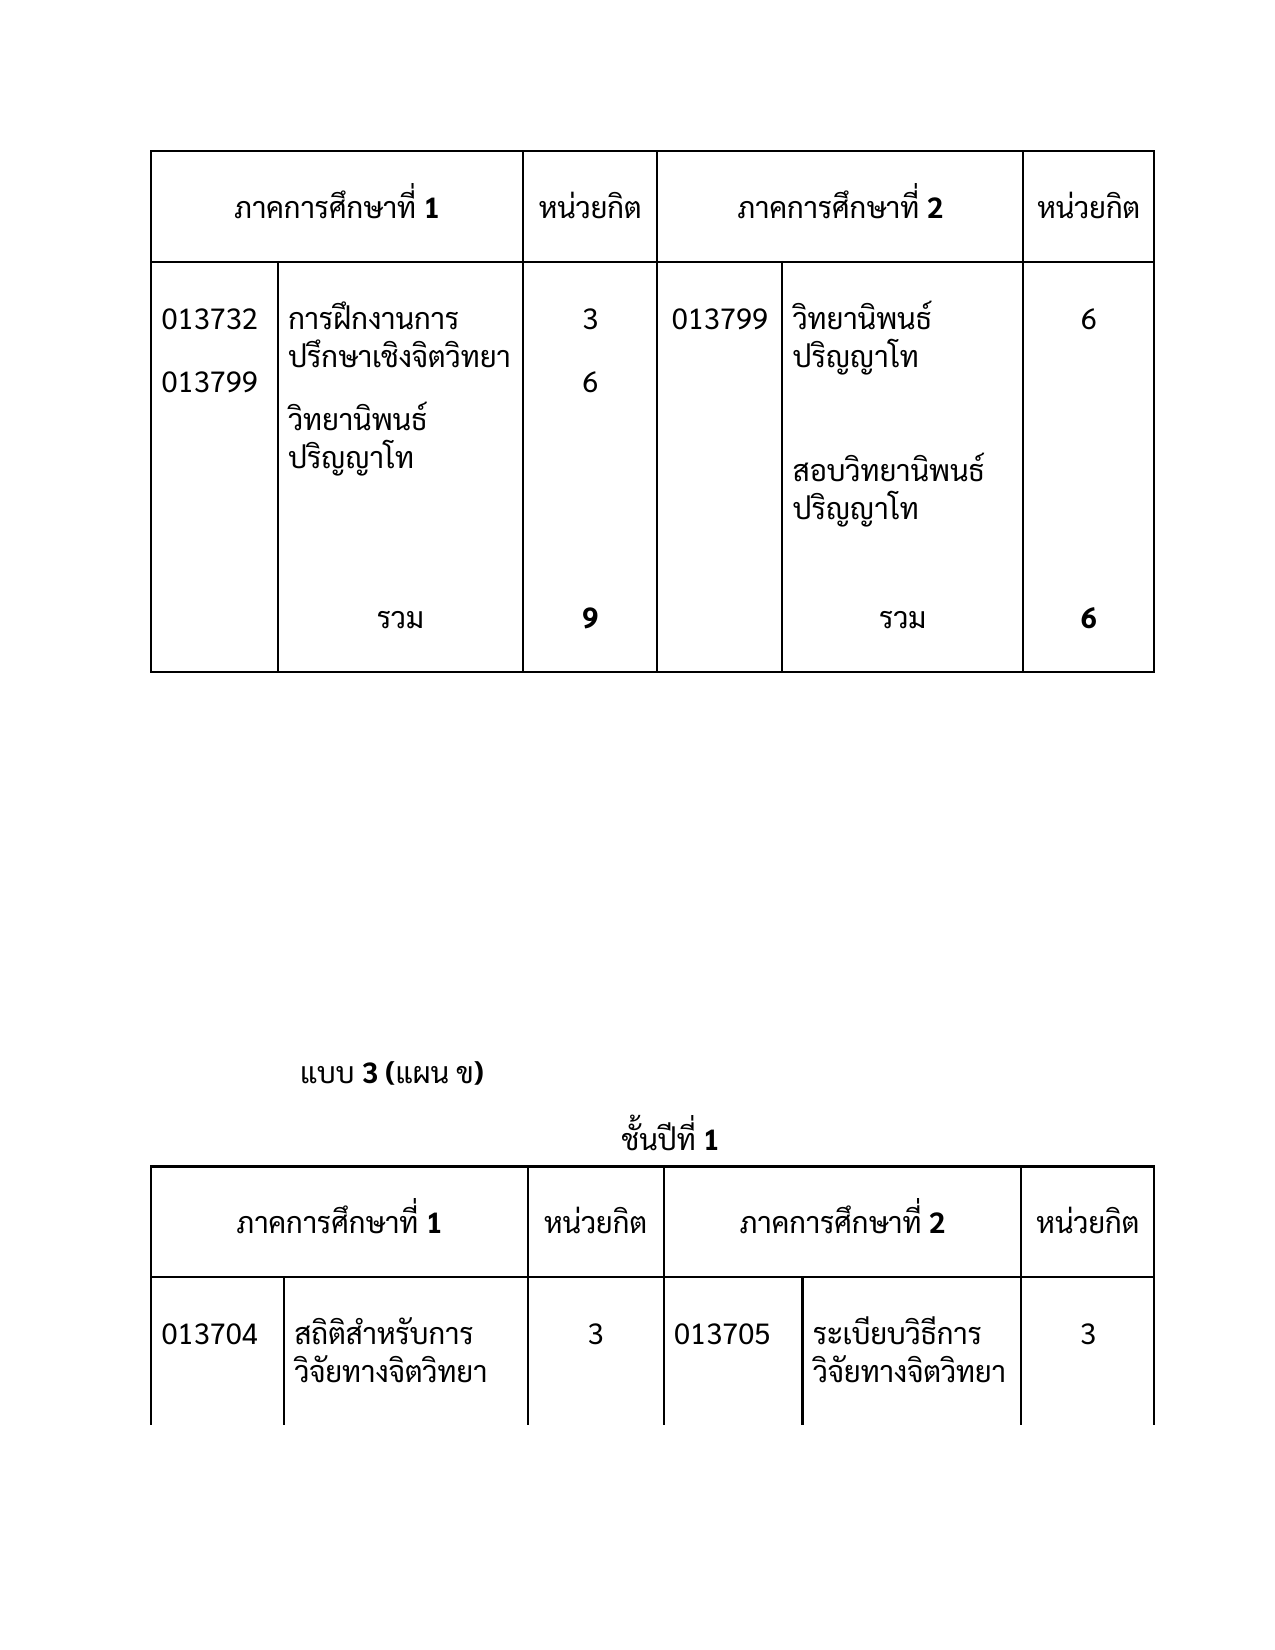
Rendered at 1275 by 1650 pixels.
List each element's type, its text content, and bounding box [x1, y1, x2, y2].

table_cell 013704 [152, 1278, 283, 1425]
table_header หน่วยกิต [1024, 152, 1153, 261]
table_cell 6 [1024, 562, 1153, 671]
table_cell รวม [279, 562, 522, 671]
table_cell วิทยานิพนธ์ปริญญาโท สอบวิทยานิพนธ์ปริญญาโท [783, 263, 1022, 562]
table_cell 013705 [665, 1278, 801, 1425]
text แบบ 3 (แผน ข) [150, 1052, 1191, 1090]
table_header ภาคการศึกษาที่ 2 [665, 1168, 1020, 1276]
table_cell 013732 013799 [152, 263, 277, 562]
table_cell รวม [783, 562, 1022, 671]
table_header หน่วยกิต [524, 152, 656, 261]
table_cell 9 [524, 562, 656, 671]
table_cell 3 [529, 1278, 663, 1425]
table_cell สถิติสำหรับการวิจัยทางจิตวิทยา [285, 1278, 527, 1425]
table_header ภาคการศึกษาที่ 2 [658, 152, 1022, 261]
table_header หน่วยกิต [529, 1168, 663, 1276]
table_header ภาคการศึกษาที่ 1 [152, 152, 522, 261]
table_cell 3 [1022, 1278, 1153, 1425]
table_cell ระเบียบวิธีการวิจัยทางจิตวิทยา [804, 1278, 1020, 1425]
table_cell [152, 562, 277, 671]
table_header ภาคการศึกษาที่ 1 [152, 1168, 527, 1276]
table_cell 6 [1024, 263, 1153, 562]
table_cell 013799 [658, 263, 781, 562]
table_cell 3 6 [524, 263, 656, 562]
table_cell การฝึกงานการปรึกษาเชิงจิตวิทยา วิทยานิพนธ์ปริญญาโท [279, 263, 522, 562]
table_cell [658, 562, 781, 671]
table_header หน่วยกิต [1022, 1168, 1153, 1276]
subtitle ชั้นปีที่ 1 [150, 1119, 1191, 1157]
